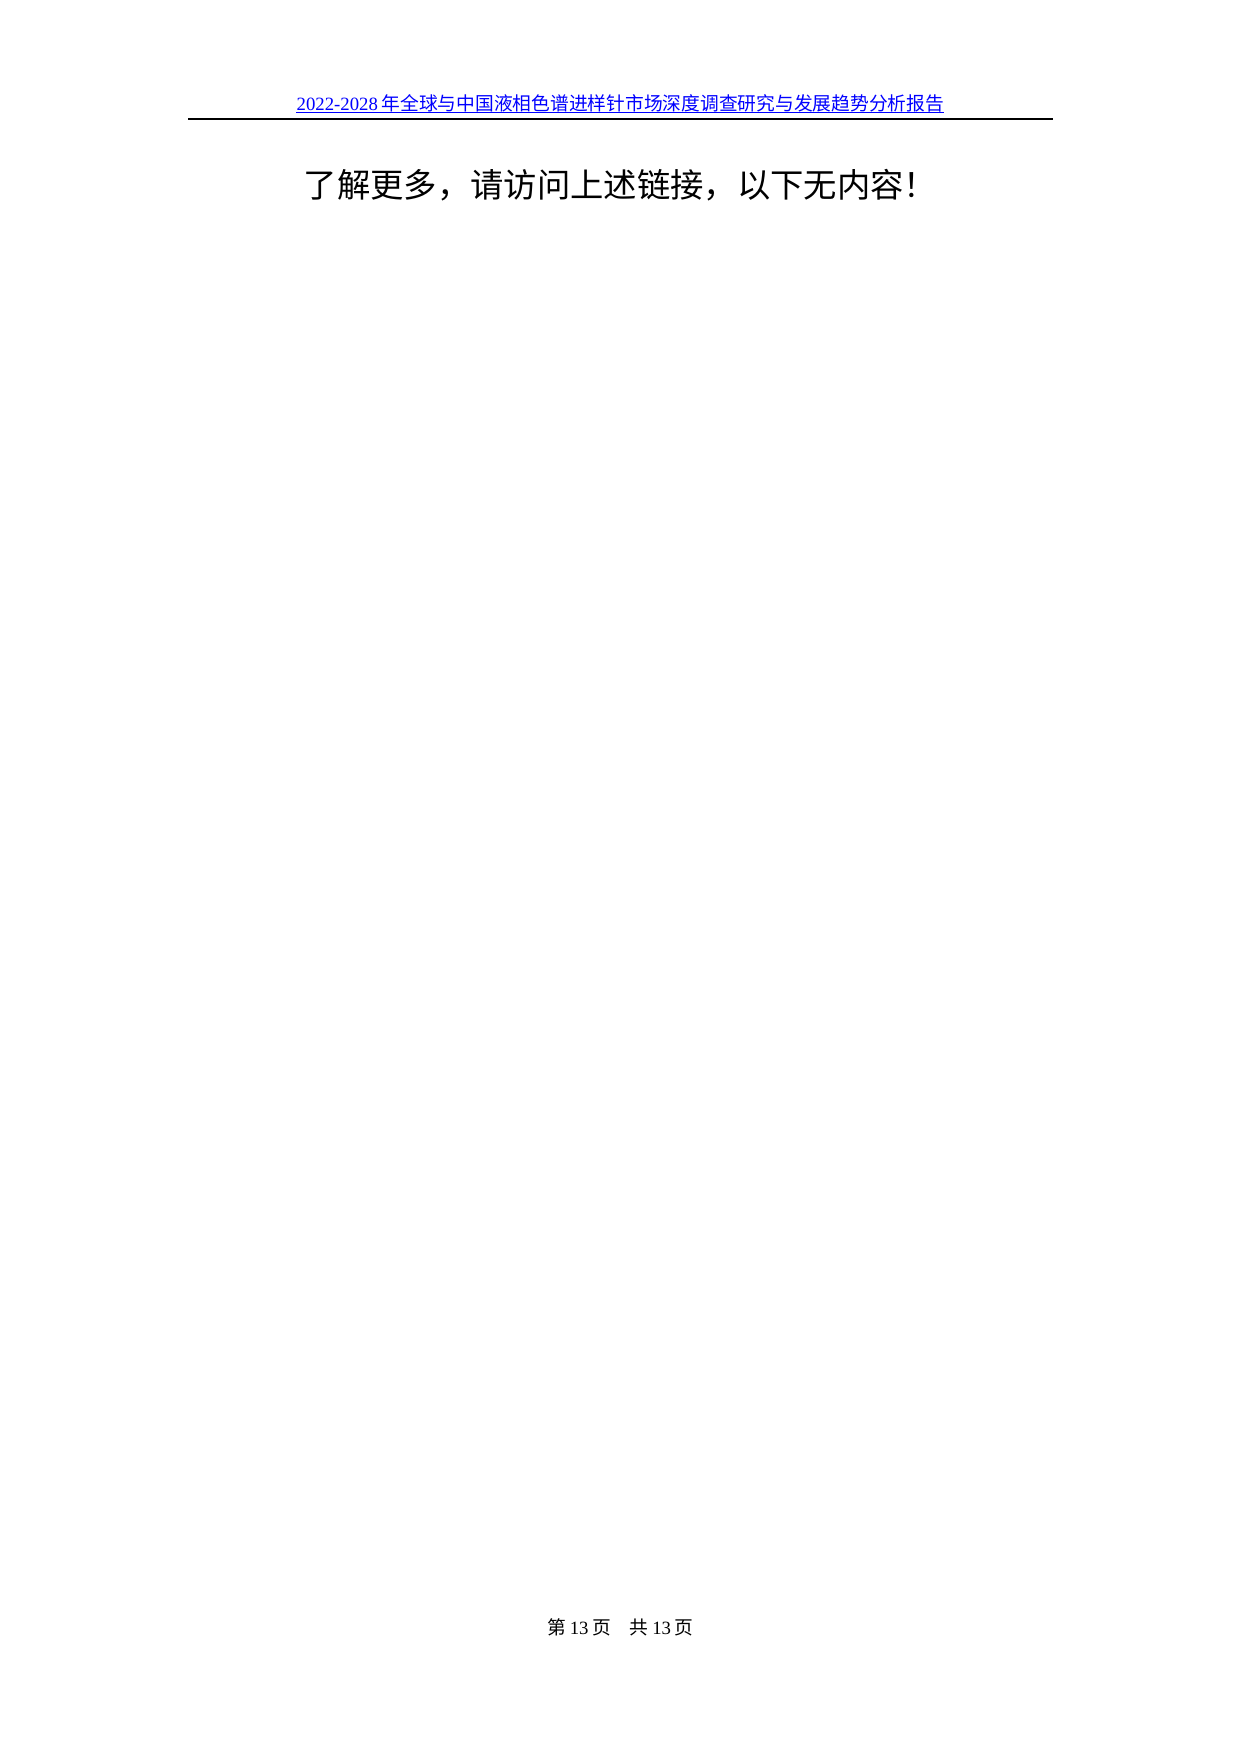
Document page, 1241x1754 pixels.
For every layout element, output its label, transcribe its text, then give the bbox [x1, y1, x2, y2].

title 了解更多，请访问上述链接，以下无内容！ [187, 150, 1053, 215]
